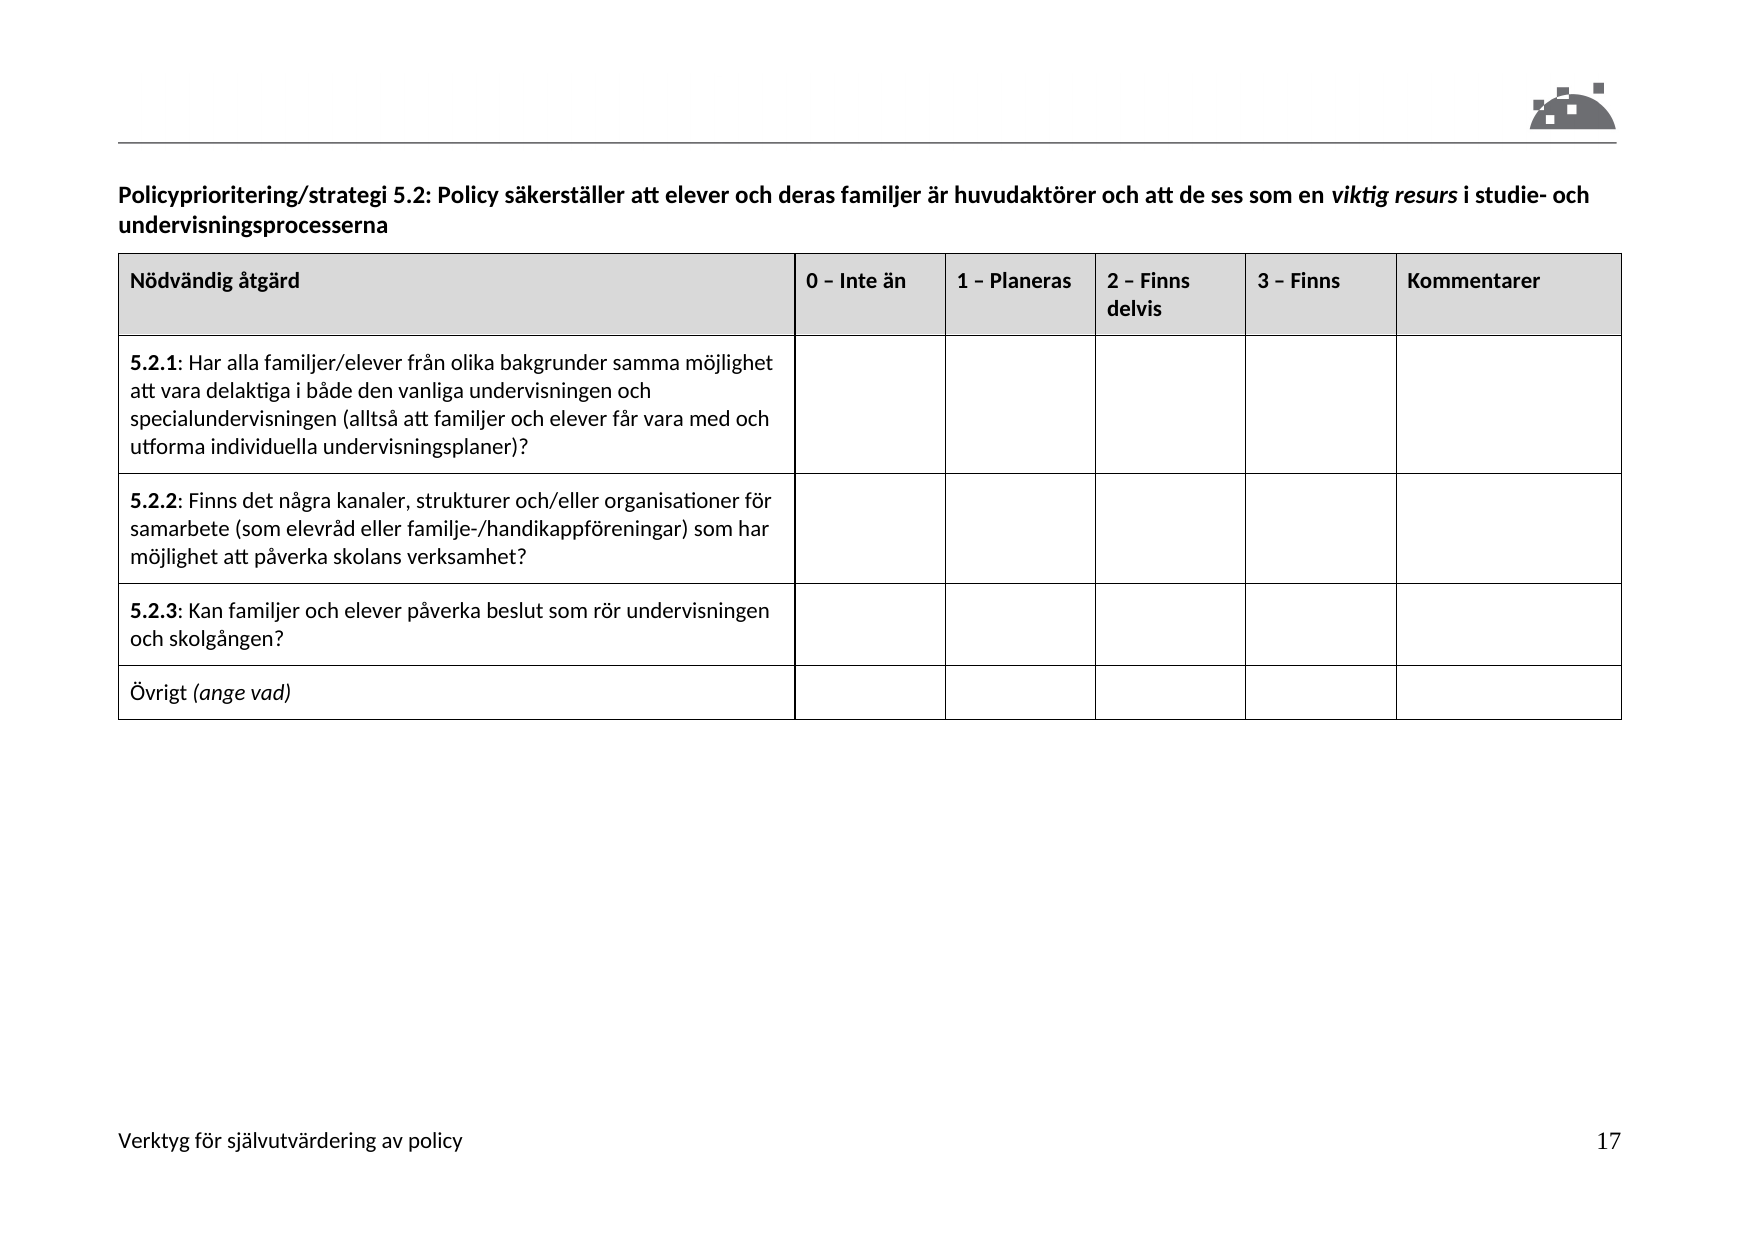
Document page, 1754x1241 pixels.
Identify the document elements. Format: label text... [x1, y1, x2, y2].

table_cell Övrigt (ange vad) [119, 666, 794, 719]
table_cell 5.2.2: Finns det några kanaler, strukturer och/eller organisationer för samarbete (som elevråd eller familje-/handikappföreningar) som har möjlighet att påverka skolans verksamhet? [119, 474, 794, 583]
table_cell [796, 584, 945, 665]
table_cell [1397, 584, 1621, 665]
table_cell [946, 474, 1095, 583]
table_cell [1096, 666, 1245, 719]
table_cell [796, 474, 945, 583]
picture [118, 73, 1622, 151]
table_cell [1096, 336, 1245, 473]
table_header Nödvändig åtgärd [119, 254, 794, 334]
table_header 3 – Finns [1246, 254, 1396, 334]
table_cell [1096, 584, 1245, 665]
table_cell 5.2.3: Kan familjer och elever påverka beslut som rör undervisningen och skolgången? [119, 584, 794, 665]
table_cell [946, 336, 1095, 473]
table_header Kommentarer [1397, 254, 1621, 334]
table_cell 5.2.1: Har alla familjer/elever från olika bakgrunder samma möjlighet att vara delaktiga i både den vanliga undervisningen och specialundervisningen (alltså att familjer och elever får vara med och utforma individuella undervisningsplaner)? [119, 336, 794, 473]
table_cell [946, 666, 1095, 719]
table_cell [1096, 474, 1245, 583]
table_cell [1246, 584, 1396, 665]
table_cell [1246, 474, 1396, 583]
table_header 1 – Planeras [946, 254, 1095, 334]
table_header 2 – Finns delvis [1096, 254, 1245, 334]
table_cell [796, 336, 945, 473]
table_cell [1397, 336, 1621, 473]
table_cell [1397, 474, 1621, 583]
subtitle Policyprioritering/strategi 5.2: Policy säkerställer att elever och deras familjer är huvudaktörer och att de ses som en viktig resurs i studie- och undervisningsprocesserna [118, 179, 1621, 240]
table_cell [946, 584, 1095, 665]
table_cell [796, 666, 945, 719]
table_cell [1397, 666, 1621, 719]
table_cell [1246, 336, 1396, 473]
table_header 0 – Inte än [796, 254, 945, 334]
table_cell [1246, 666, 1396, 719]
